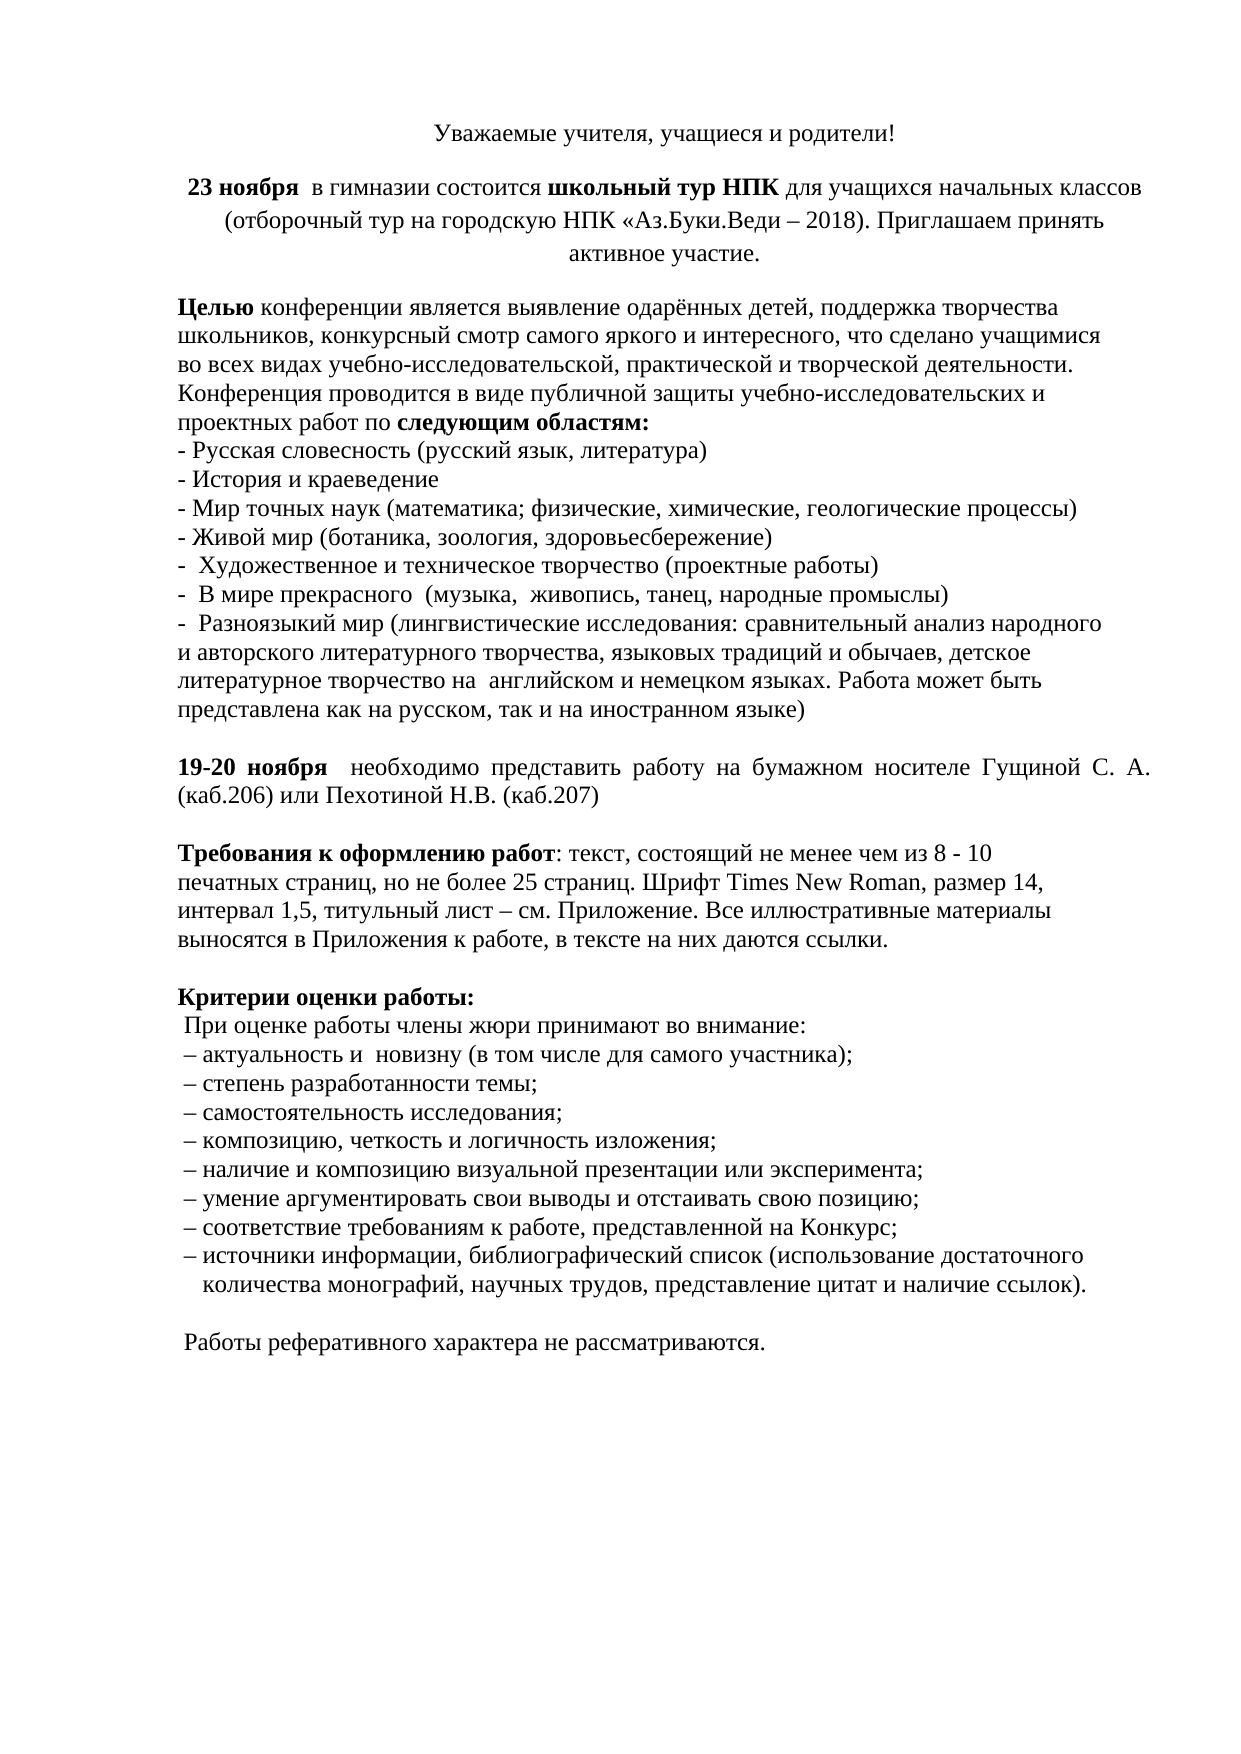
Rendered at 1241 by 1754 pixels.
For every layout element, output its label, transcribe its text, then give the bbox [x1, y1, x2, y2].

text Критерии оценки работы: [177, 982, 1152, 1011]
text 23 ноября в гимназии состоится школьный тур НПК для учащихся начальных классов (отборочный тур на городскую НПК «Аз.Буки.Веди – 2018). Приглашаем принять активное участие. [177, 172, 1152, 267]
text – степень разработанности темы; [177, 1068, 1152, 1097]
text – соответствие требованиям к работе, представленной на Конкурс; [177, 1212, 1152, 1241]
text - В мире прекрасного (музыка, живопись, танец, народные промыслы) [177, 579, 1152, 608]
text количества монографий, научных трудов, представление цитат и наличие ссылок). [177, 1269, 1152, 1298]
text – самостоятельность исследования; [177, 1097, 1152, 1126]
text - История и краеведение [177, 464, 1152, 493]
text во всех видах учебно-исследовательской, практической и творческой деятельности. [177, 349, 1152, 378]
text - Мир точных наук (математика; физические, химические, геологические процессы) [177, 493, 1152, 522]
text Требования к оформлению работ: текст, состоящий не менее чем из 8 - 10 [177, 838, 1152, 867]
text – актуальность и новизну (в том числе для самого участника); [177, 1039, 1152, 1068]
text - Разноязыкий мир (лингвистические исследования: сравнительный анализ народного [177, 608, 1152, 637]
text выносятся в Приложения к работе, в тексте на них даются ссылки. [177, 924, 1152, 953]
text литературное творчество на английском и немецком языках. Работа может быть [177, 666, 1152, 694]
text Работы реферативного характера не рассматриваются. [177, 1327, 1152, 1356]
text проектных работ по следующим областям: [177, 407, 1152, 436]
text 19-20 ноября необходимо представить работу на бумажном носителе Гущиной С. А. (каб.206) или Пехотиной Н.В. (каб.207) [177, 752, 1152, 809]
text – умение аргументировать свои выводы и отстаивать свою позицию; [177, 1183, 1152, 1212]
text представлена как на русском, так и на иностранном языке) [177, 694, 1152, 723]
text – источники информации, библиографический список (использование достаточного [177, 1241, 1152, 1269]
text печатных страниц, но не более 25 страниц. Шрифт Times New Roman, размер 14, [177, 867, 1152, 896]
text Уважаемые учителя, учащиеся и родители! [177, 118, 1152, 147]
text интервал 1,5, титульный лист – см. Приложение. Все иллюстративные материалы [177, 896, 1152, 924]
text – композицию, четкость и логичность изложения; [177, 1126, 1152, 1154]
text - Художественное и техническое творчество (проектные работы) [177, 551, 1152, 579]
text - Живой мир (ботаника, зоология, здоровьесбережение) [177, 522, 1152, 551]
text При оценке работы члены жюри принимают во внимание: [177, 1011, 1152, 1039]
text - Русская словесность (русский язык, литература) [177, 436, 1152, 464]
text школьников, конкурсный смотр самого яркого и интересного, что сделано учащимися [177, 321, 1152, 349]
text Целью конференции является выявление одарённых детей, поддержка творчества [177, 292, 1152, 321]
text Конференция проводится в виде публичной защиты учебно-исследовательских и [177, 378, 1152, 407]
text и авторского литературного творчества, языковых традиций и обычаев, детское [177, 637, 1152, 666]
text – наличие и композицию визуальной презентации или эксперимента; [177, 1154, 1152, 1183]
